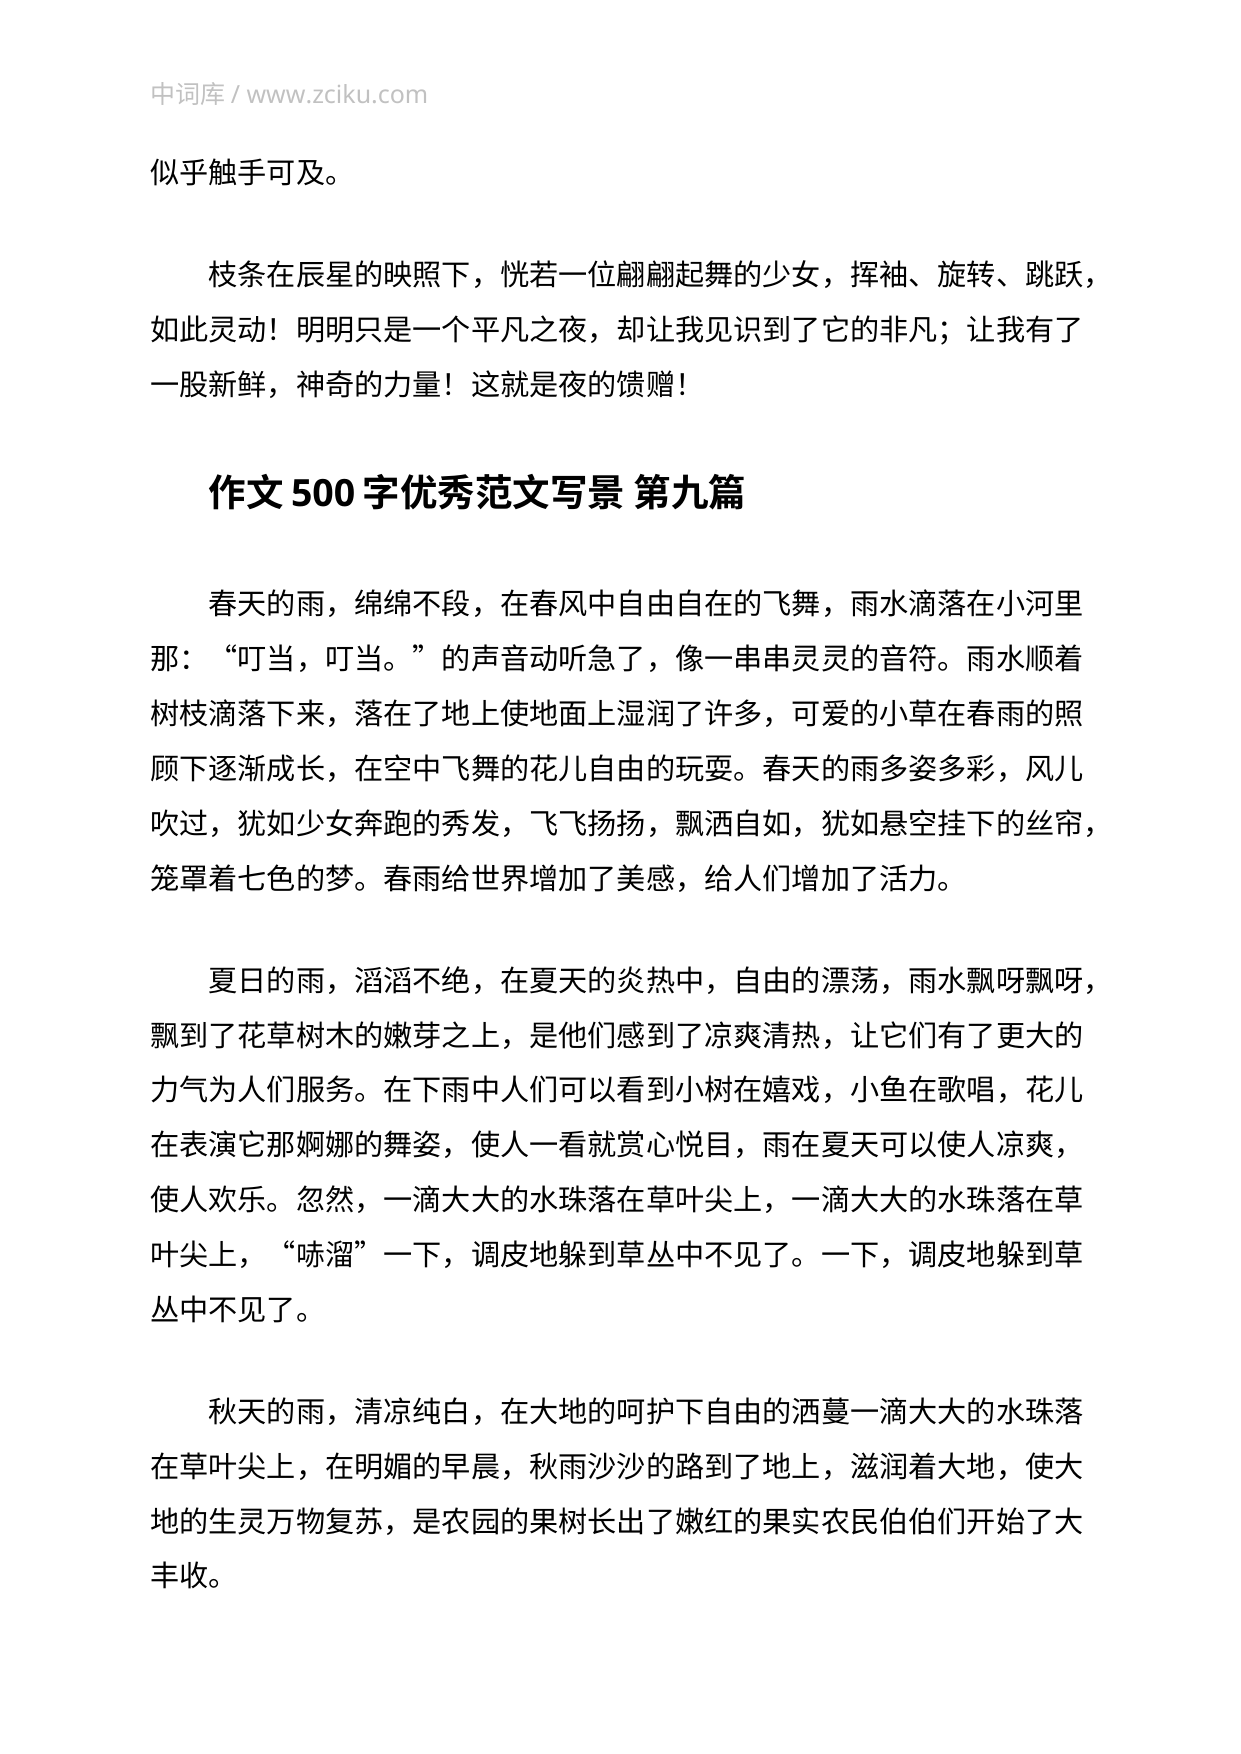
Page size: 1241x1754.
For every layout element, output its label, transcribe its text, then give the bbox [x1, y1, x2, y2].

text 作文500字优秀范文写景 第九篇 [150, 463, 1090, 518]
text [150, 150, 1090, 192]
text 秋天的雨，清凉纯白，在大地的呵护下自由的洒蔓一滴大大的水珠落在草叶尖上，在明媚的早晨，秋雨沙沙的路到了地上，滋润着大地，使大地的生灵万物复苏，是农园的果树长出了嫩红的果实农民伯伯们开始了大丰收。 [150, 1388, 1090, 1595]
text 春天的雨，绵绵不段，在春风中自由自在的飞舞，雨水滴落在小河里那：“叮当，叮当。”的声音动听急了，像一串串灵灵的音符。雨水顺着树枝滴落下来，落在了地上使地面上湿润了许多，可爱的小草在春雨的照顾下逐渐成长，在空中飞舞的花儿自由的玩耍。春天的雨多姿多彩，风儿吹过，犹如少女奔跑的秀发，飞飞扬扬，飘洒自如，犹如悬空挂下的丝帘，笼罩着七色的梦。春雨给世界增加了美感，给人们增加了活力。 [150, 581, 1090, 898]
text 夏日的雨，滔滔不绝，在夏天的炎热中，自由的漂荡，雨水飘呀飘呀，飘到了花草树木的嫩芽之上，是他们感到了凉爽清热，让它们有了更大的力气为人们服务。在下雨中人们可以看到小树在嬉戏，小鱼在歌唱，花儿在表演它那婀娜的舞姿，使人一看就赏心悦目，雨在夏天可以使人凉爽，使人欢乐。忽然，一滴大大的水珠落在草叶尖上，一滴大大的水珠落在草叶尖上，“哧溜”一下，调皮地躲到草丛中不见了。一下，调皮地躲到草丛中不见了。 [150, 957, 1090, 1329]
text 枝条在辰星的映照下，恍若一位翩翩起舞的少女，挥袖、旋转、跳跃，如此灵动！明明只是一个平凡之夜，却让我见识到了它的非凡；让我有了一股新鲜，神奇的力量！这就是夜的馈赠！ [150, 252, 1090, 404]
